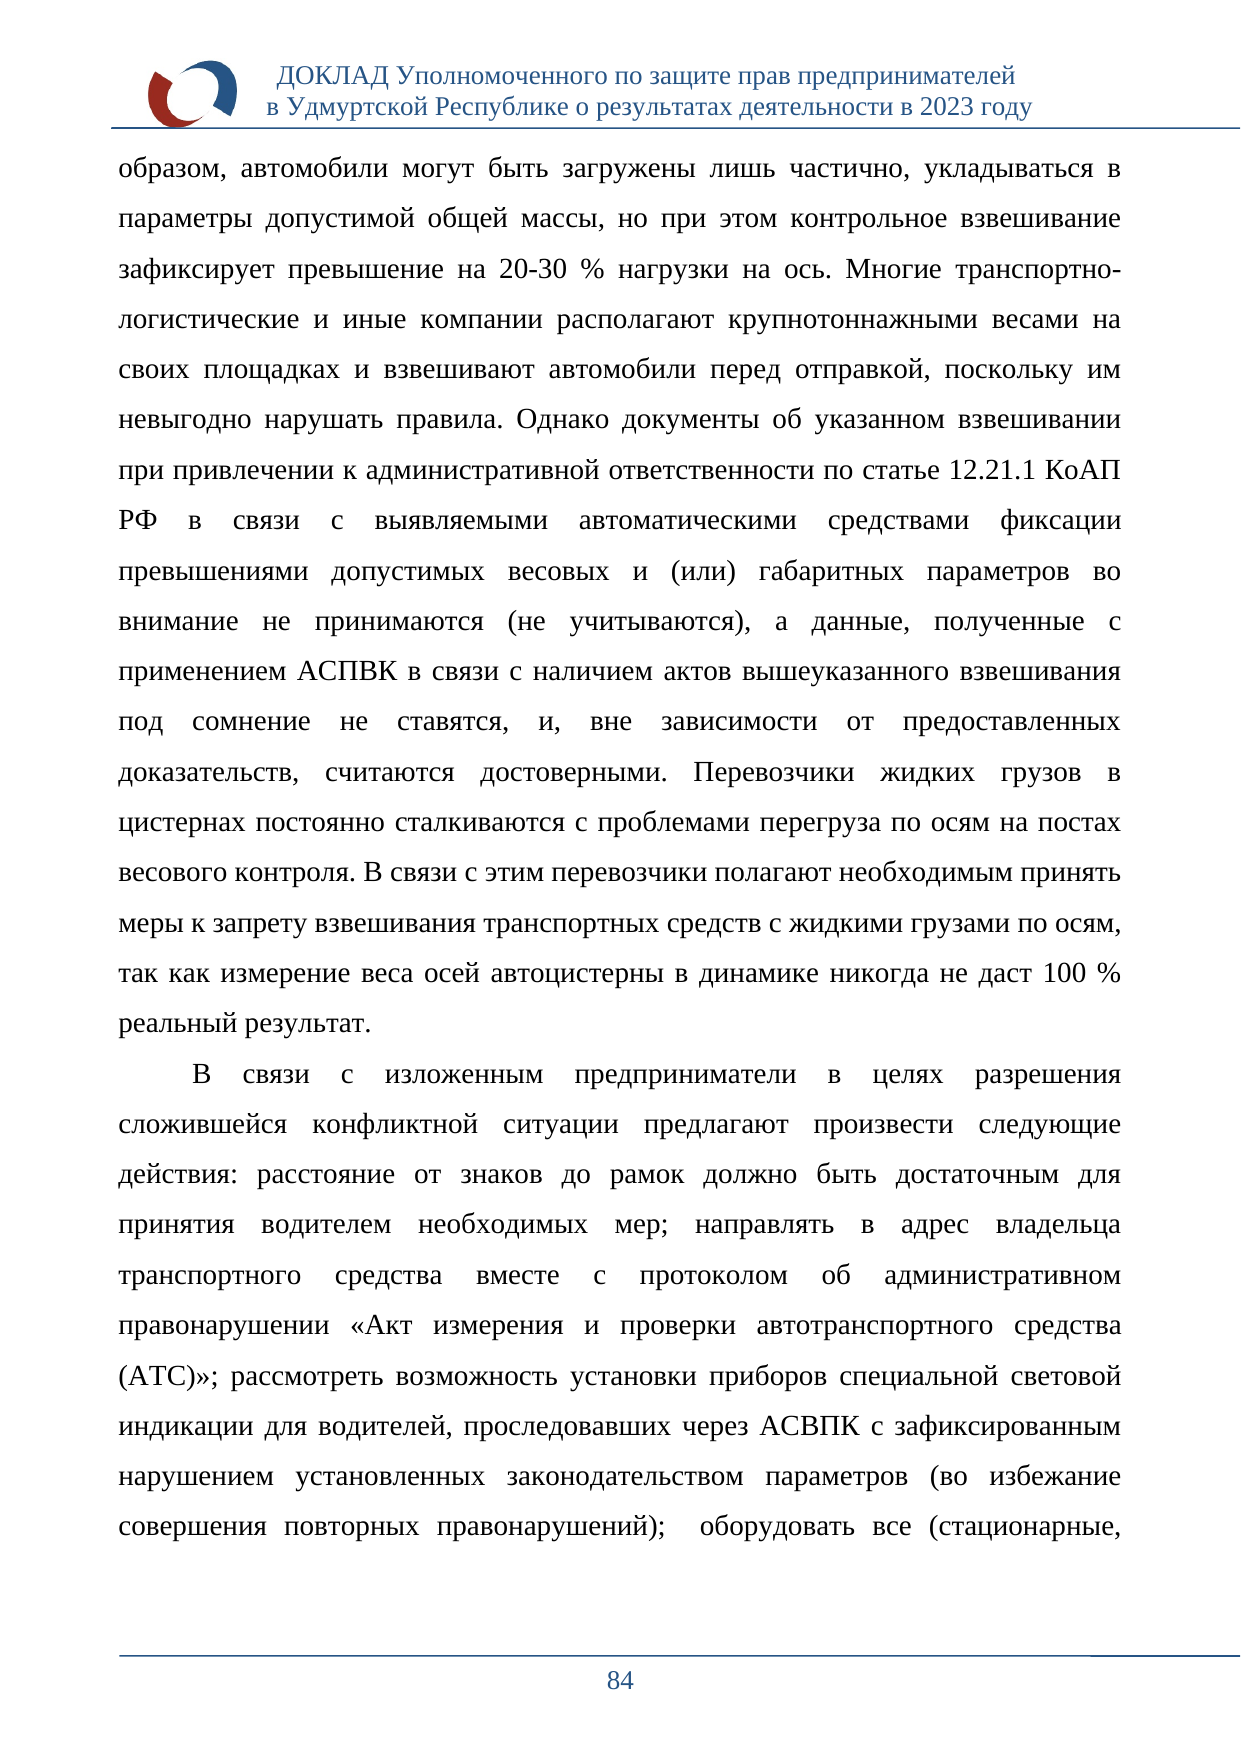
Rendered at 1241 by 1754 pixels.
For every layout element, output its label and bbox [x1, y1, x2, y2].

picture [146, 58, 238, 127]
text [118, 1056, 1122, 1542]
text [118, 150, 1122, 1039]
